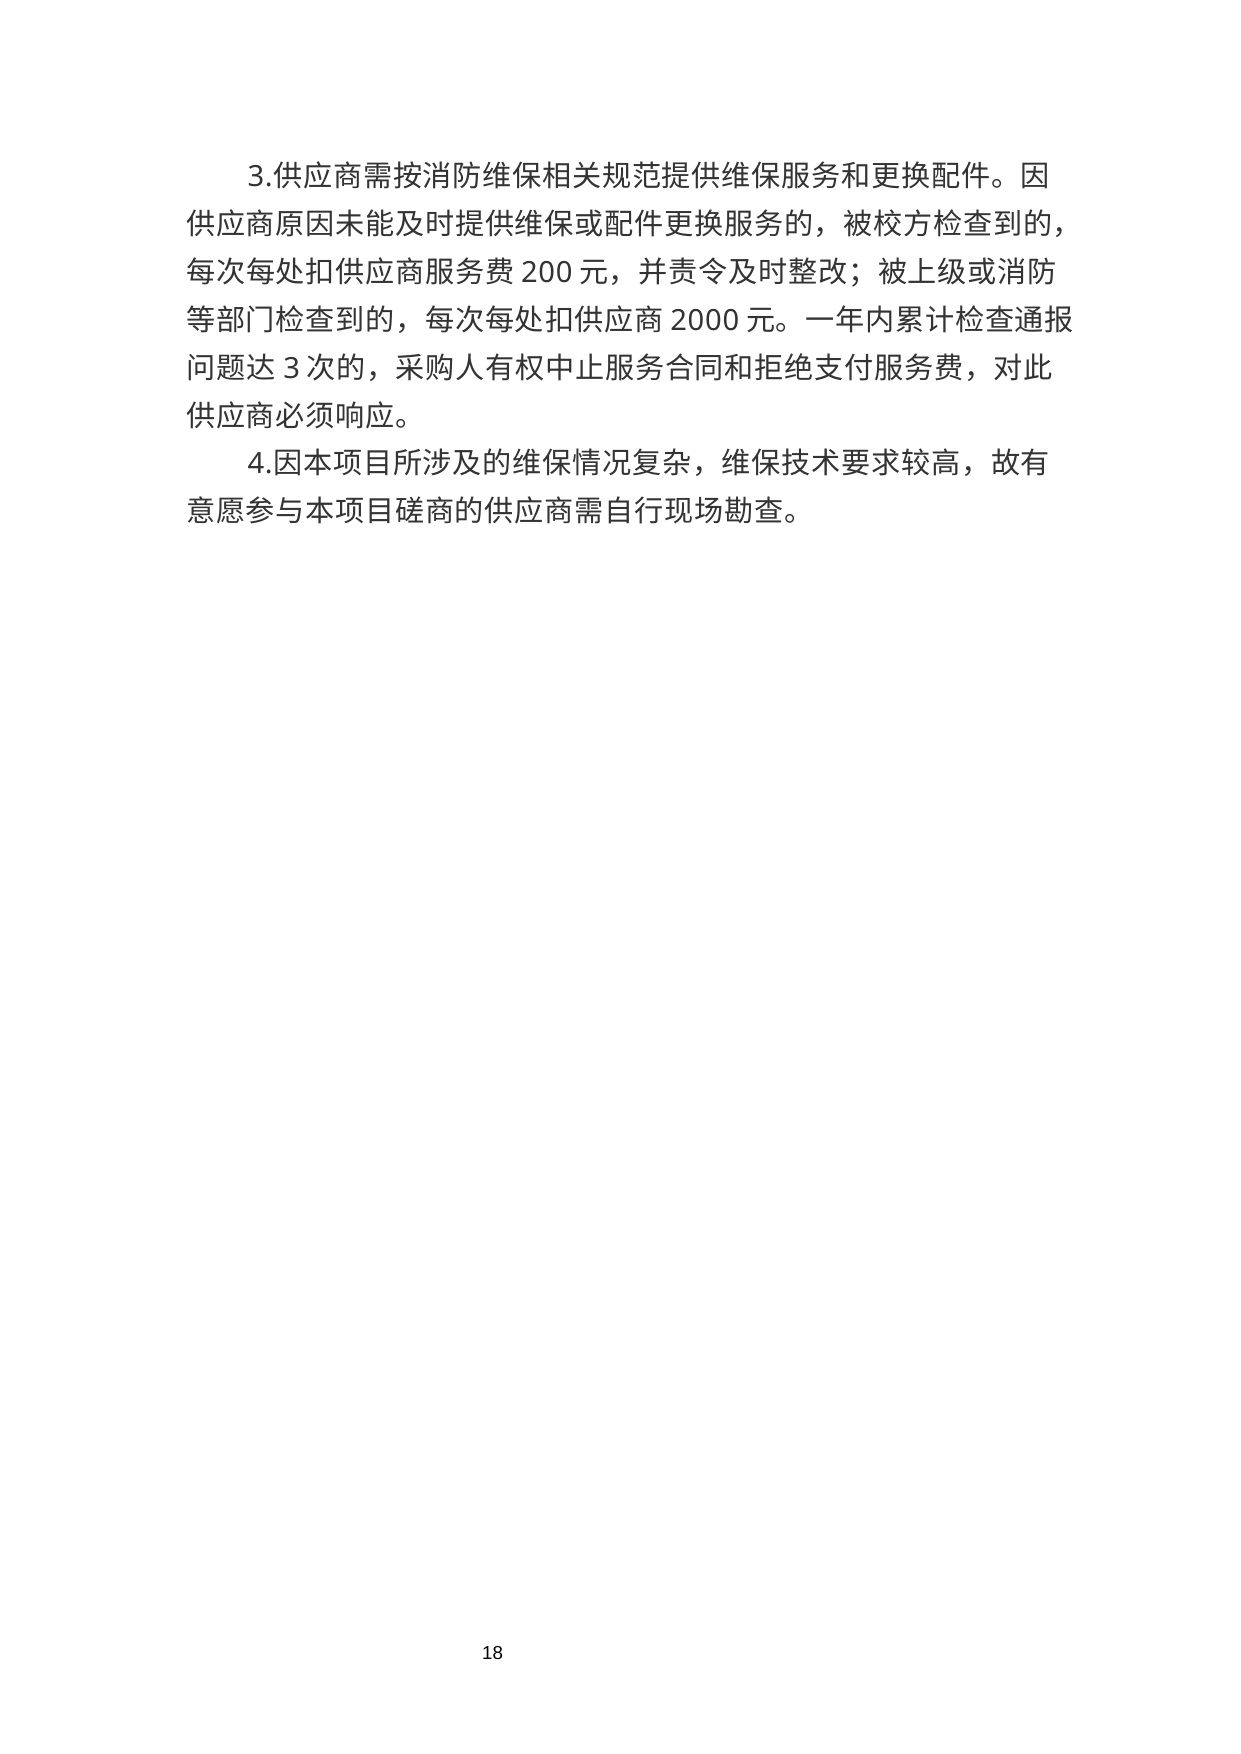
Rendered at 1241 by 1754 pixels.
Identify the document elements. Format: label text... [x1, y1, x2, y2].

text 4.因本项目所涉及的维保情况复杂，维保技术要求较高，故有意愿参与本项目磋商的供应商需自行现场勘查。 [186, 436, 1078, 531]
text 3.供应商需按消防维保相关规范提供维保服务和更换配件。因供应商原因未能及时提供维保或配件更换服务的，被校方检查到的，每次每处扣供应商服务费200元，并责令及时整改；被上级或消防等部门检查到的，每次每处扣供应商2000元。一年内累计检查通报问题达 3次的，采购人有权中止服务合同和拒绝支付服务费，对此供应商必须响应。 [186, 148, 1078, 436]
